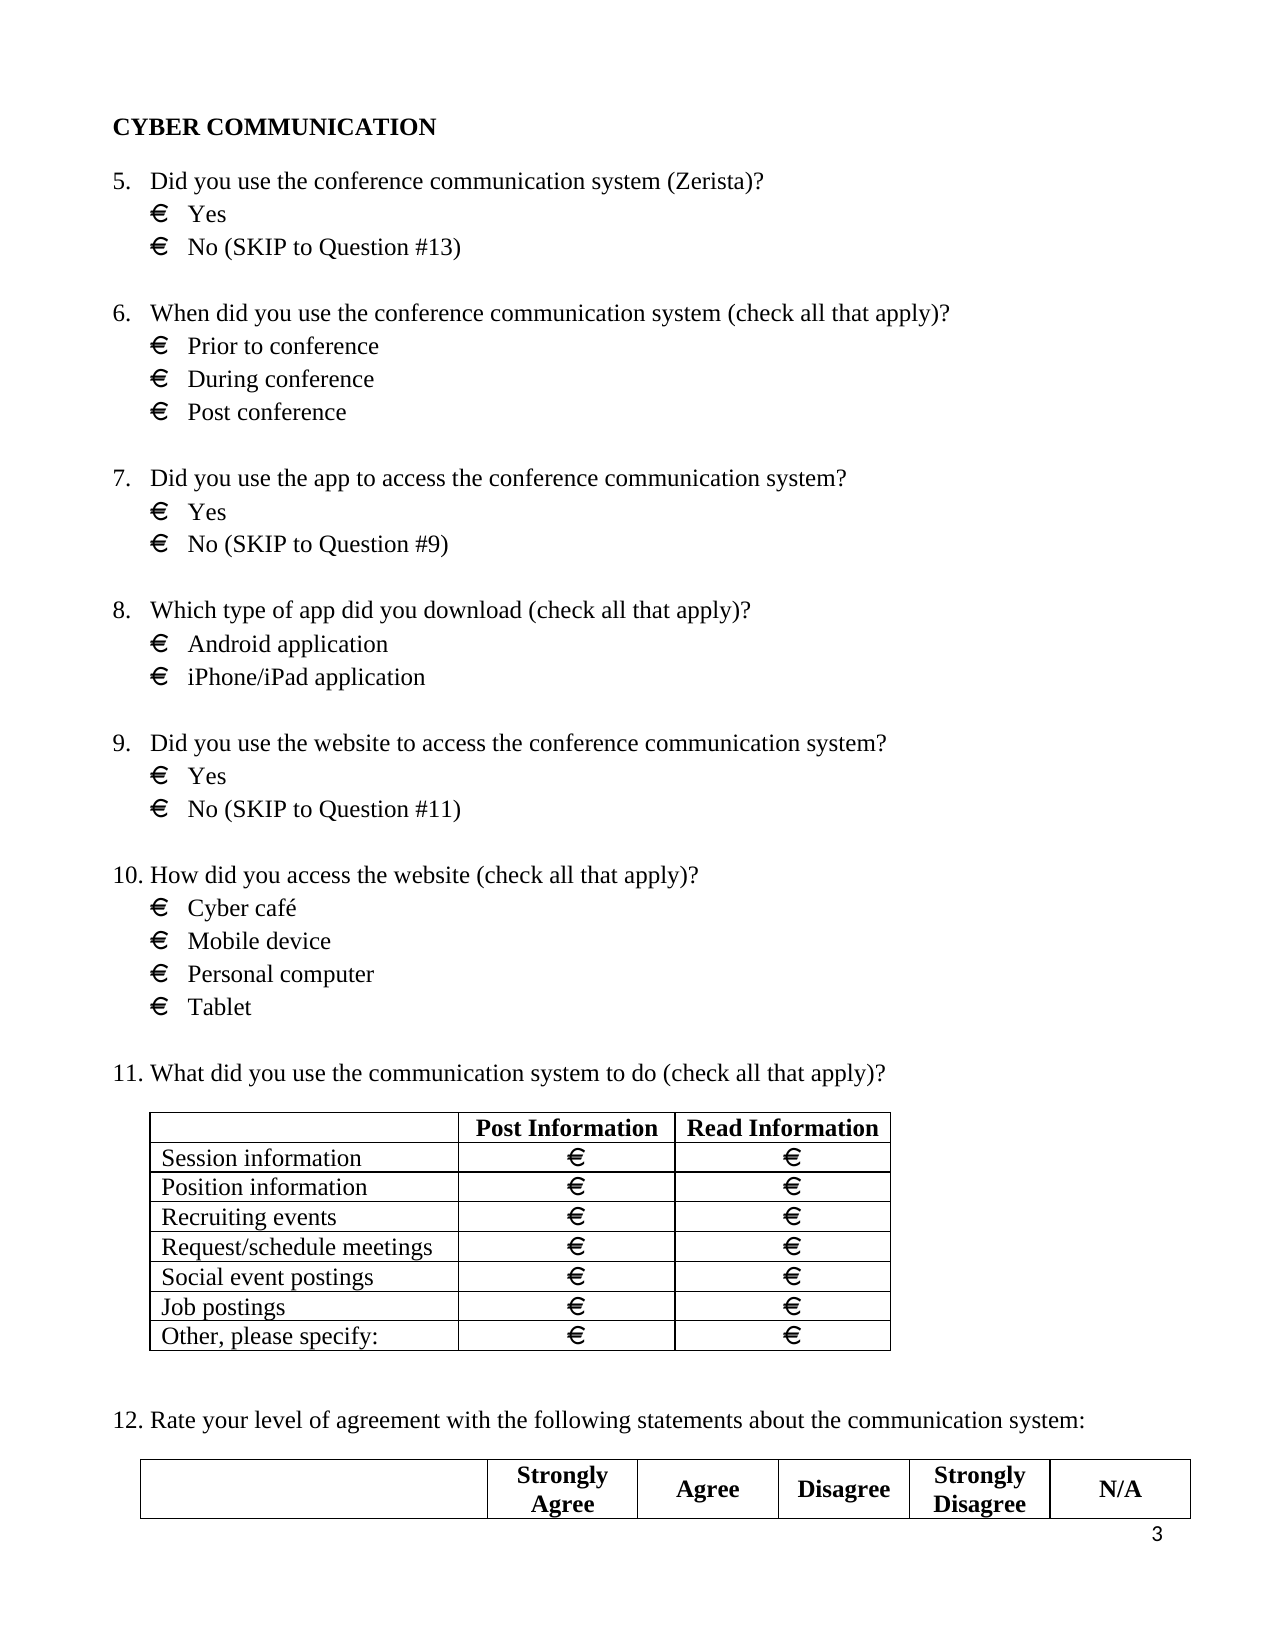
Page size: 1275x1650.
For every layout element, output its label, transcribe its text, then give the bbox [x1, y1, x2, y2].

table_cell Request/schedule meetings [151, 1232, 458, 1261]
table_header N/A [1051, 1460, 1190, 1517]
list Cyber café [150, 893, 1162, 922]
list Did you use the app to access the conference communication system? [112, 463, 1162, 492]
list Which type of app did you download (check all that apply)? [112, 596, 1162, 624]
table_cell [459, 1262, 674, 1291]
list How did you access the website (check all that apply)? [112, 860, 1162, 888]
list Did you use the website to access the conference communication system? [112, 728, 1162, 756]
table_cell Session information [151, 1143, 458, 1171]
table_cell Job postings [151, 1292, 458, 1320]
table_cell Recruiting events [151, 1202, 458, 1231]
list Yes [150, 199, 1162, 228]
table_cell [676, 1202, 890, 1231]
table_header Strongly Disagree [910, 1460, 1049, 1517]
list iPhone/iPad application [150, 662, 1162, 690]
table_cell [459, 1292, 674, 1320]
table_header [141, 1460, 487, 1517]
table_cell [459, 1202, 674, 1231]
table_cell [676, 1321, 890, 1350]
list When did you use the conference communication system (check all that apply)? [112, 298, 1162, 327]
table_header Post Information [459, 1113, 674, 1142]
table_cell Position information [151, 1173, 458, 1201]
list What did you use the communication system to do (check all that apply)? [112, 1058, 1162, 1087]
table_cell [676, 1143, 890, 1171]
table_header Strongly Agree [488, 1460, 637, 1517]
list Prior to conference [150, 331, 1162, 360]
table_header Read Information [676, 1113, 890, 1142]
table_header Agree [638, 1460, 778, 1517]
list Yes [150, 497, 1162, 525]
table_cell [676, 1173, 890, 1201]
table_cell [459, 1321, 674, 1350]
list Yes [150, 761, 1162, 789]
list Tablet [150, 992, 1162, 1021]
list During conference [150, 364, 1162, 393]
list No (SKIP to Question #9) [150, 529, 1162, 558]
text CYBER COMMUNICATION [112, 112, 1162, 141]
table_header Disagree [779, 1460, 909, 1517]
list Mobile device [150, 926, 1162, 954]
table_cell Social event postings [151, 1262, 458, 1291]
list Personal computer [150, 959, 1162, 988]
table_cell [676, 1292, 890, 1320]
table_cell [459, 1232, 674, 1261]
list Android application [150, 629, 1162, 657]
table_cell Other, please specify: [151, 1321, 458, 1350]
list No (SKIP to Question #11) [150, 794, 1162, 822]
list Did you use the conference communication system (Zerista)? [112, 166, 1162, 195]
table_cell [459, 1173, 674, 1201]
table_cell [459, 1143, 674, 1171]
table_cell [676, 1232, 890, 1261]
list Post conference [150, 397, 1162, 426]
list Rate your level of agreement with the following statements about the communication system: [112, 1405, 1162, 1434]
table_cell [676, 1262, 890, 1291]
list No (SKIP to Question #13) [150, 232, 1162, 261]
table_header [151, 1113, 458, 1142]
